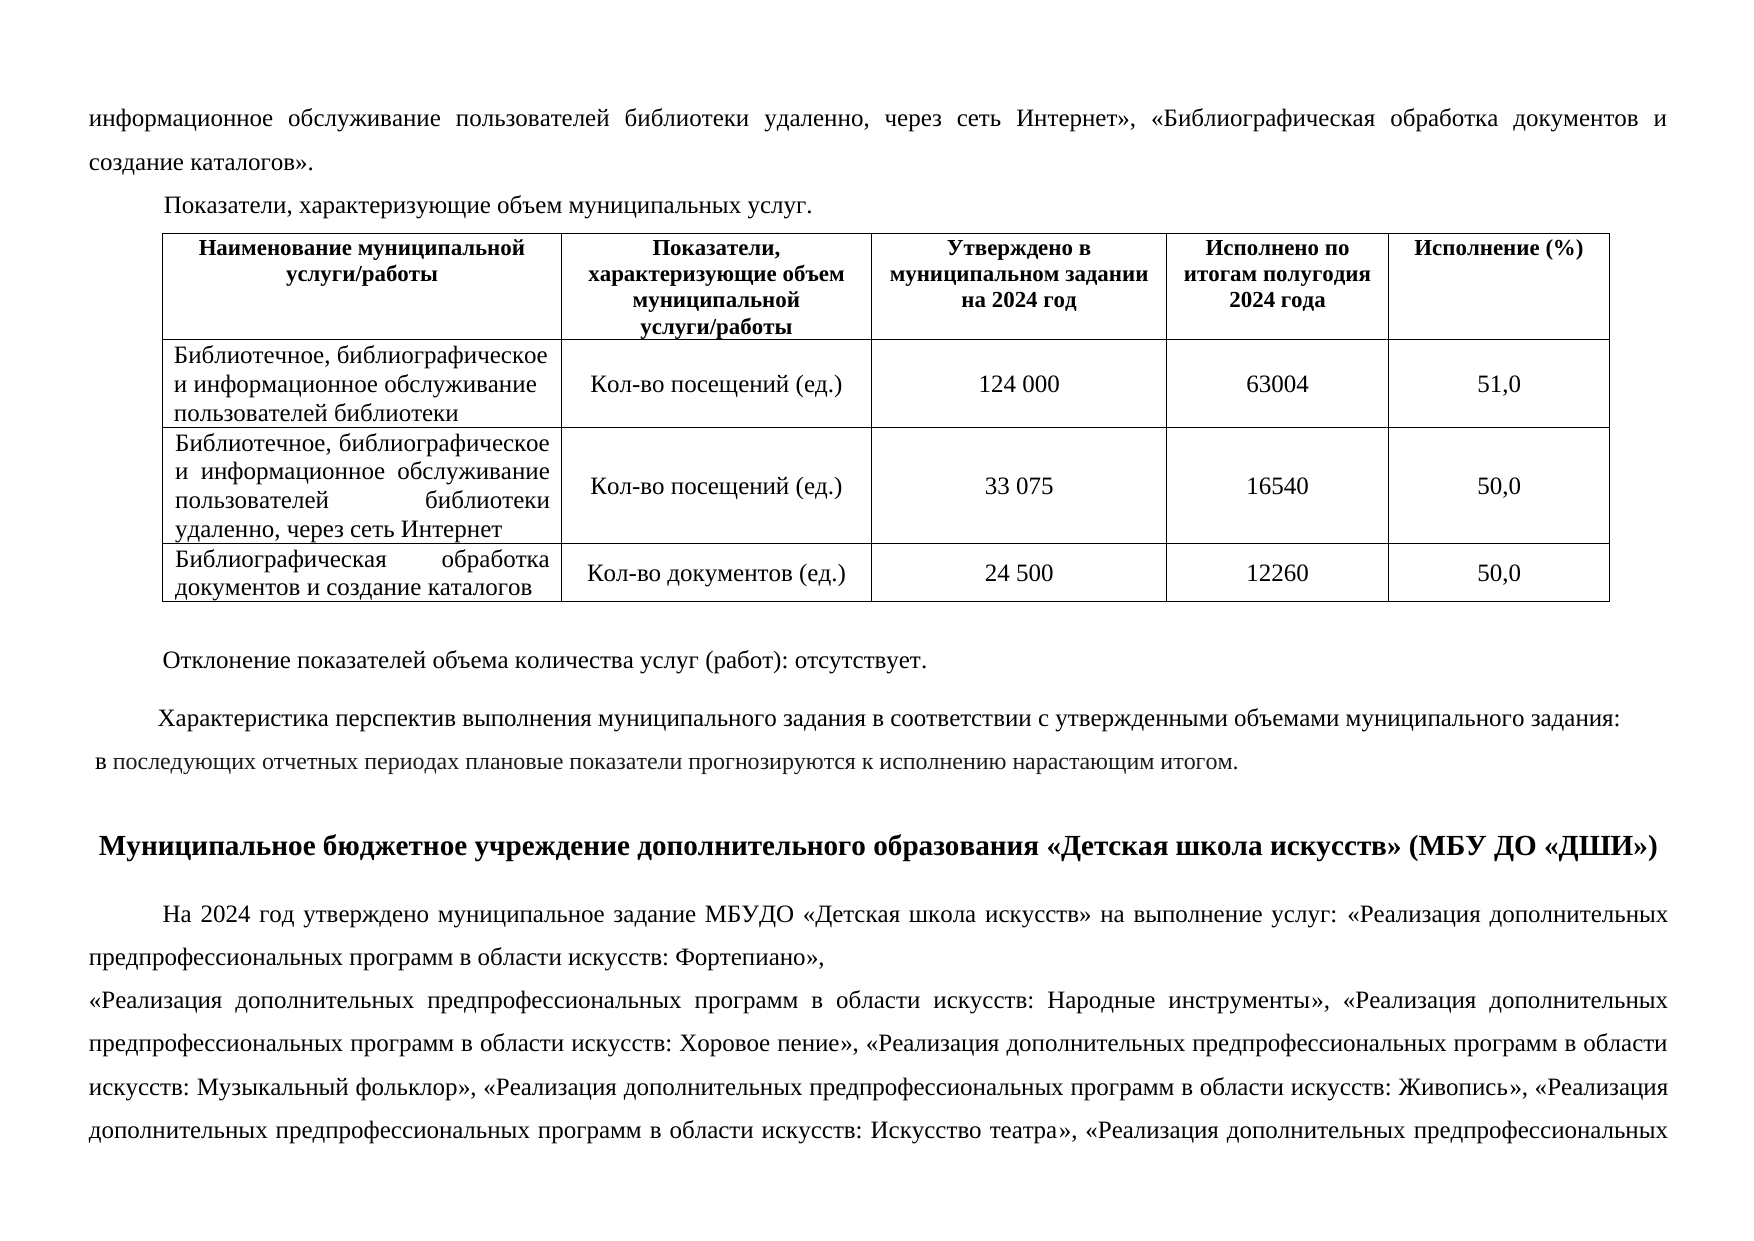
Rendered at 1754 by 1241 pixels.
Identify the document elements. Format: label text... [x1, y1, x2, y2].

text Показатели, характеризующие объем муниципальных услуг. [89, 190, 1668, 218]
text Отклонение показателей объема количества услуг (работ): отсутствует. [89, 645, 1668, 674]
table_header Утверждено в муниципальном задании на 2024 год [872, 234, 1166, 339]
table_cell 33 075 [872, 428, 1166, 543]
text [89, 985, 1668, 1143]
table_cell 124 000 [872, 340, 1166, 427]
table_cell Кол-во посещений (ед.) [562, 340, 871, 427]
text Характеристика перспектив выполнения муниципального задания в соответствии с утвержденными объемами муниципального задания: [89, 703, 1668, 732]
table_cell Библиотечное, библиографическое и информационное обслуживание пользователей библиотеки удаленно, через сеть Интернет [163, 428, 561, 543]
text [89, 103, 1668, 175]
table_cell 16540 [1167, 428, 1388, 543]
table_cell 50,0 [1389, 544, 1609, 601]
table_cell 12260 [1167, 544, 1388, 601]
table_cell Библиографическая обработка документов и создание каталогов [163, 544, 561, 601]
table_cell 63004 [1167, 340, 1388, 427]
table_cell Библиотечное, библиографическое и информационное обслуживание пользователей библиотеки [163, 340, 561, 427]
text Муниципальное бюджетное учреждение дополнительного образования «Детская школа искусств» (МБУ ДО «ДШИ») [89, 828, 1668, 861]
table_cell 51,0 [1389, 340, 1609, 427]
table_header Исполнение (%) [1389, 234, 1609, 339]
table_header Наименование муниципальной услуги/работы [163, 234, 561, 339]
table_header Показатели, характеризующие объем муниципальной услуги/работы [562, 234, 871, 339]
table_cell 50,0 [1389, 428, 1609, 543]
table_cell Кол-во документов (ед.) [562, 544, 871, 601]
text в последующих отчетных периодах плановые показатели прогнозируются к исполнению нарастающим итогом. [89, 746, 1668, 775]
table_cell Кол-во посещений (ед.) [562, 428, 871, 543]
table_cell 24 500 [872, 544, 1166, 601]
table_header Исполнено по итогам полугодия 2024 года [1167, 234, 1388, 339]
text На 2024 год утверждено муниципальное задание МБУДО «Детская школа искусств» на выполнение услуг: «Реализация дополнительных предпрофессиональных программ в области искусств: Фортепиано», [89, 899, 1668, 971]
